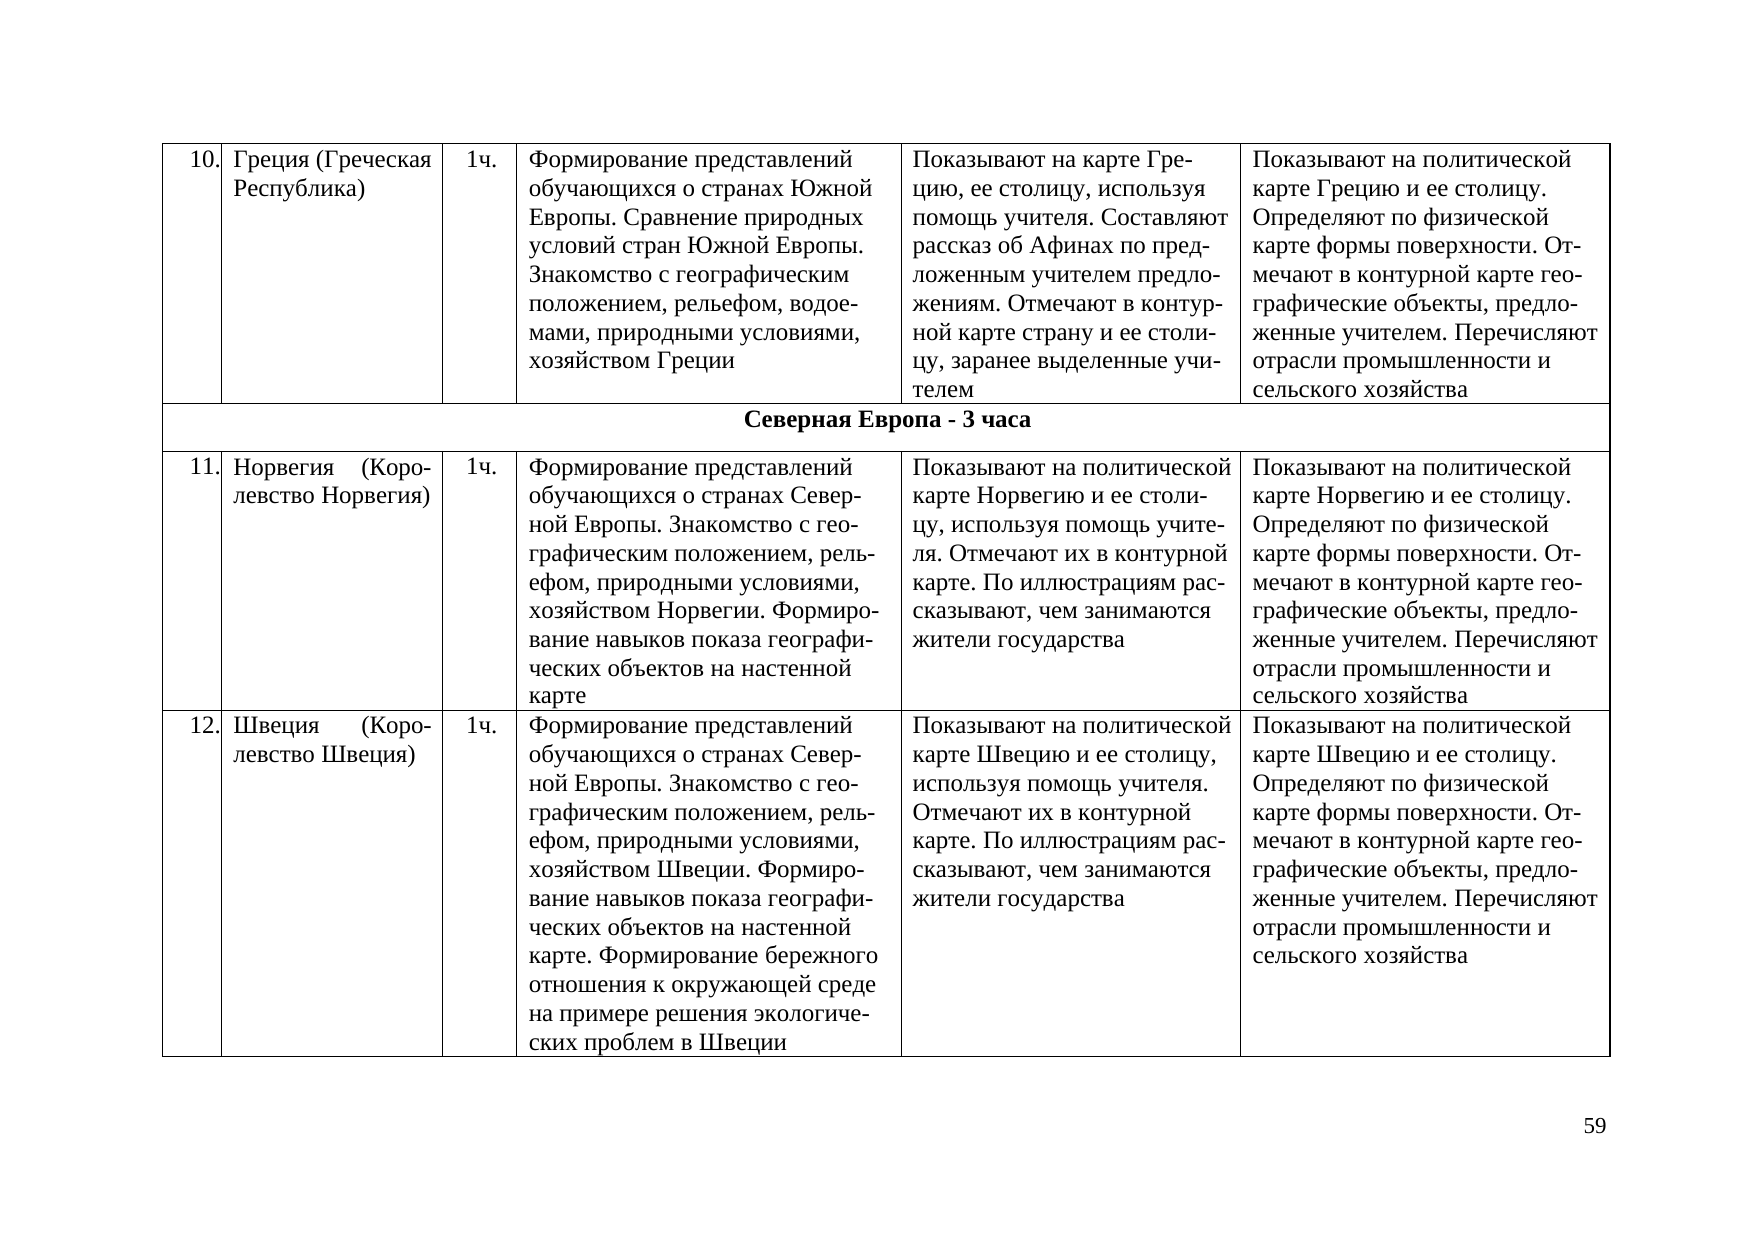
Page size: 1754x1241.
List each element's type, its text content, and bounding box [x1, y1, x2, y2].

table_cell Формирование представлений обучающихся о странах Север- ной Европы. Знакомство с гео- графическим положением, рель- ефом, природными условиями, хозяйством Швеции. Формиро- вание навыков показа географи- ческих объектов на настенной карте. Формирование бережного отношения к окружающей среде на примере решения экологиче- ских проблем в Швеции [517, 711, 901, 1056]
table_header 1ч. [443, 144, 516, 403]
table_header 10. [163, 144, 221, 403]
table_cell Северная Европа - 3 часа [163, 404, 1609, 451]
table_cell 11. [163, 452, 221, 709]
table_cell Норвегия (Коро- левство Норвегия) [222, 452, 442, 709]
table_header Показывают на политической карте Грецию и ее столицу. Определяют по физической карте формы поверхности. От- мечают в контурной карте гео- графические объекты, предло- женные учителем. Перечисляют отрасли промышленности и сельского хозяйства [1241, 144, 1609, 403]
table_header Формирование представлений обучающихся о странах Южной Европы. Сравнение природных условий стран Южной Европы. Знакомство с географическим положением, рельефом, водое- мами, природными условиями, хозяйством Греции [517, 144, 901, 403]
table_cell 1ч. [443, 711, 516, 1056]
table_cell Показывают на политической карте Швецию и ее столицу. Определяют по физической карте формы поверхности. От- мечают в контурной карте гео- графические объекты, предло- женные учителем. Перечисляют отрасли промышленности и сельского хозяйства [1241, 711, 1609, 1056]
table_cell Показывают на политической карте Норвегию и ее столицу. Определяют по физической карте формы поверхности. От- мечают в контурной карте гео- графические объекты, предло- женные учителем. Перечисляют отрасли промышленности и сельского хозяйства [1241, 452, 1609, 709]
table_cell Формирование представлений обучающихся о странах Север- ной Европы. Знакомство с гео- графическим положением, рель- ефом, природными условиями, хозяйством Норвегии. Формиро- вание навыков показа географи- ческих объектов на настенной карте [517, 452, 901, 709]
table_cell 12. [163, 711, 221, 1056]
table_cell 1ч. [443, 452, 516, 709]
table_cell Швеция (Коро- левство Швеция) [222, 711, 442, 1056]
table_header Показывают на карте Гре- цию, ее столицу, используя помощь учителя. Составляют рассказ об Афинах по пред- ложенным учителем предло- жениям. Отмечают в контур- ной карте страну и ее столи- цу, заранее выделенные учи- телем [902, 144, 1240, 403]
table_cell Показывают на политической карте Норвегию и ее столи- цу, используя помощь учите- ля. Отмечают их в контурной карте. По иллюстрациям рас- сказывают, чем занимаются жители государства [902, 452, 1240, 709]
table_header Греция (Греческая Республика) [222, 144, 442, 403]
table_cell Показывают на политической карте Швецию и ее столицу, используя помощь учителя. Отмечают их в контурной карте. По иллюстрациям рас- сказывают, чем занимаются жители государства [902, 711, 1240, 1056]
